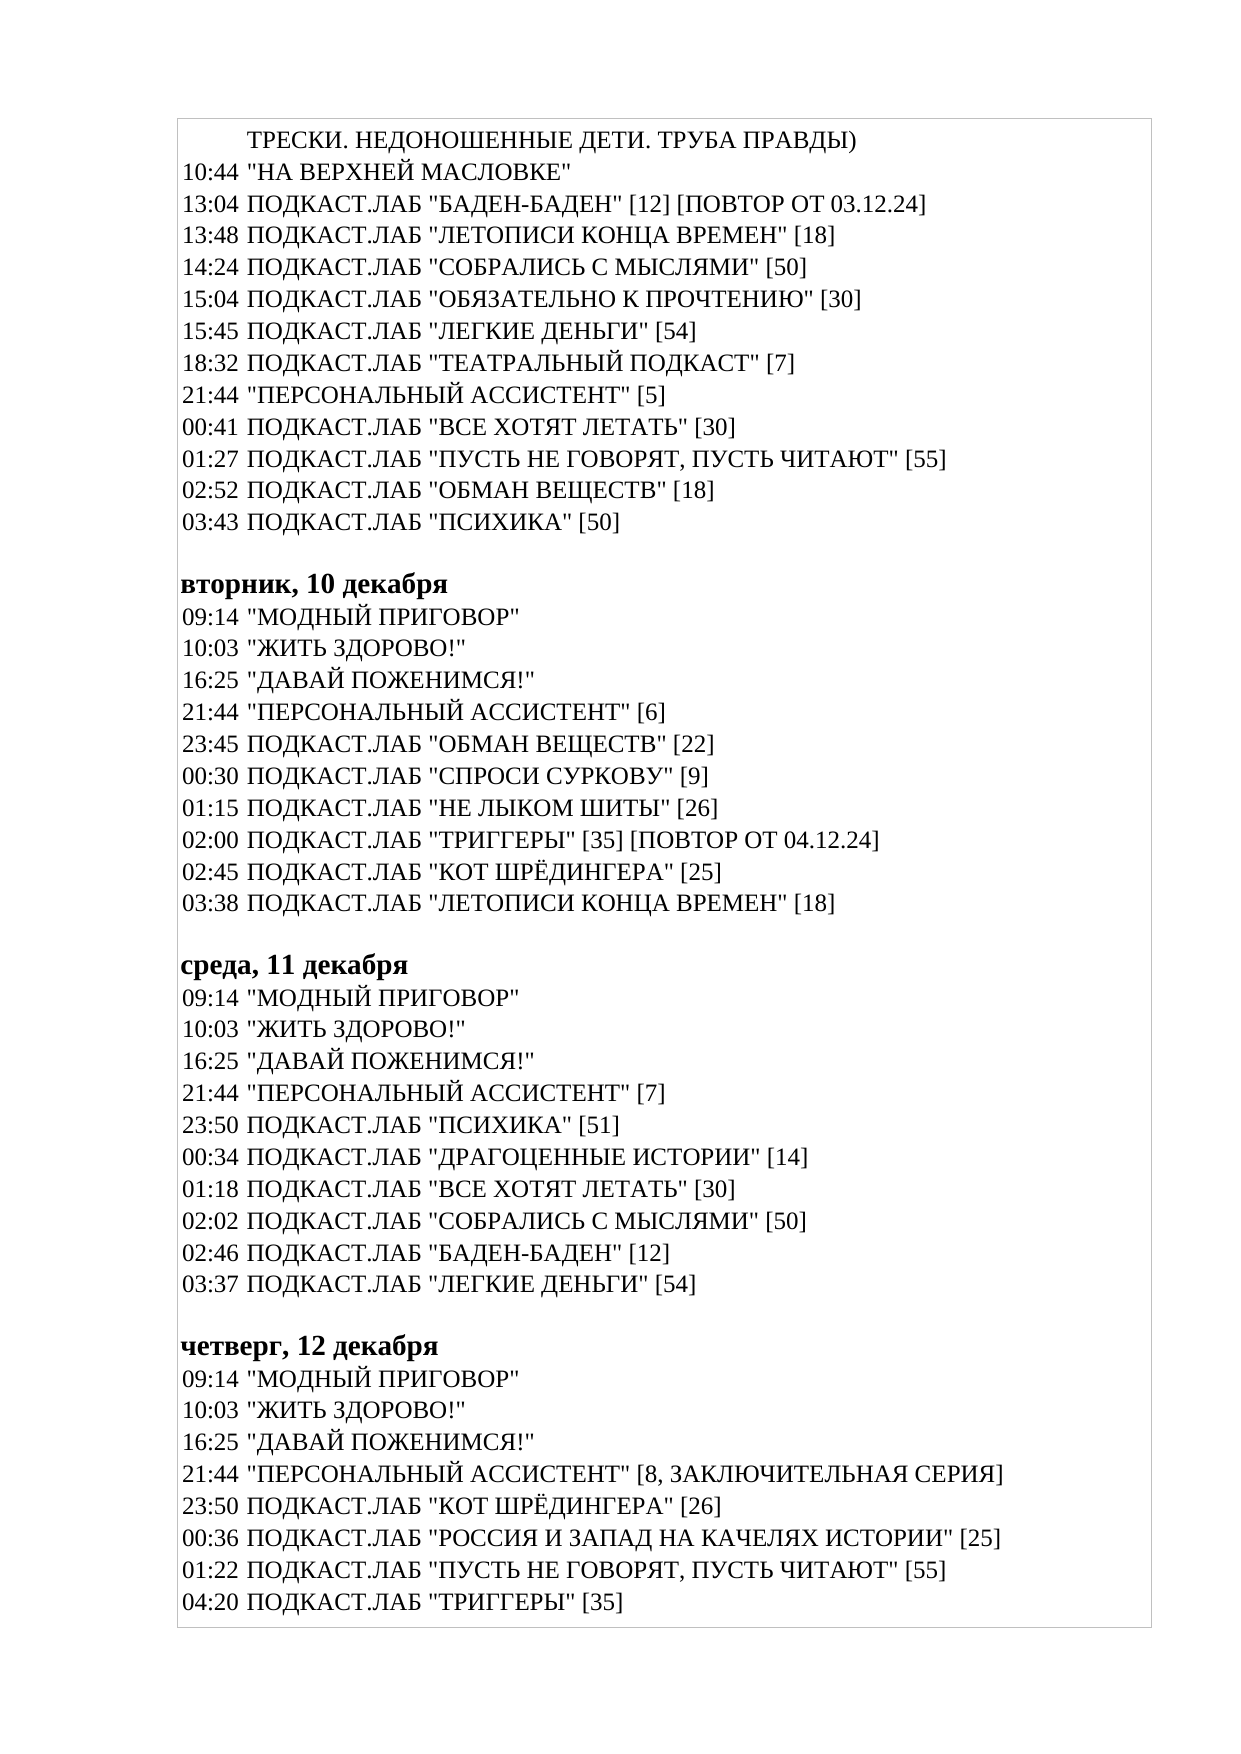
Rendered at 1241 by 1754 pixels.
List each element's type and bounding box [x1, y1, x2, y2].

table_cell [178, 119, 1151, 1627]
